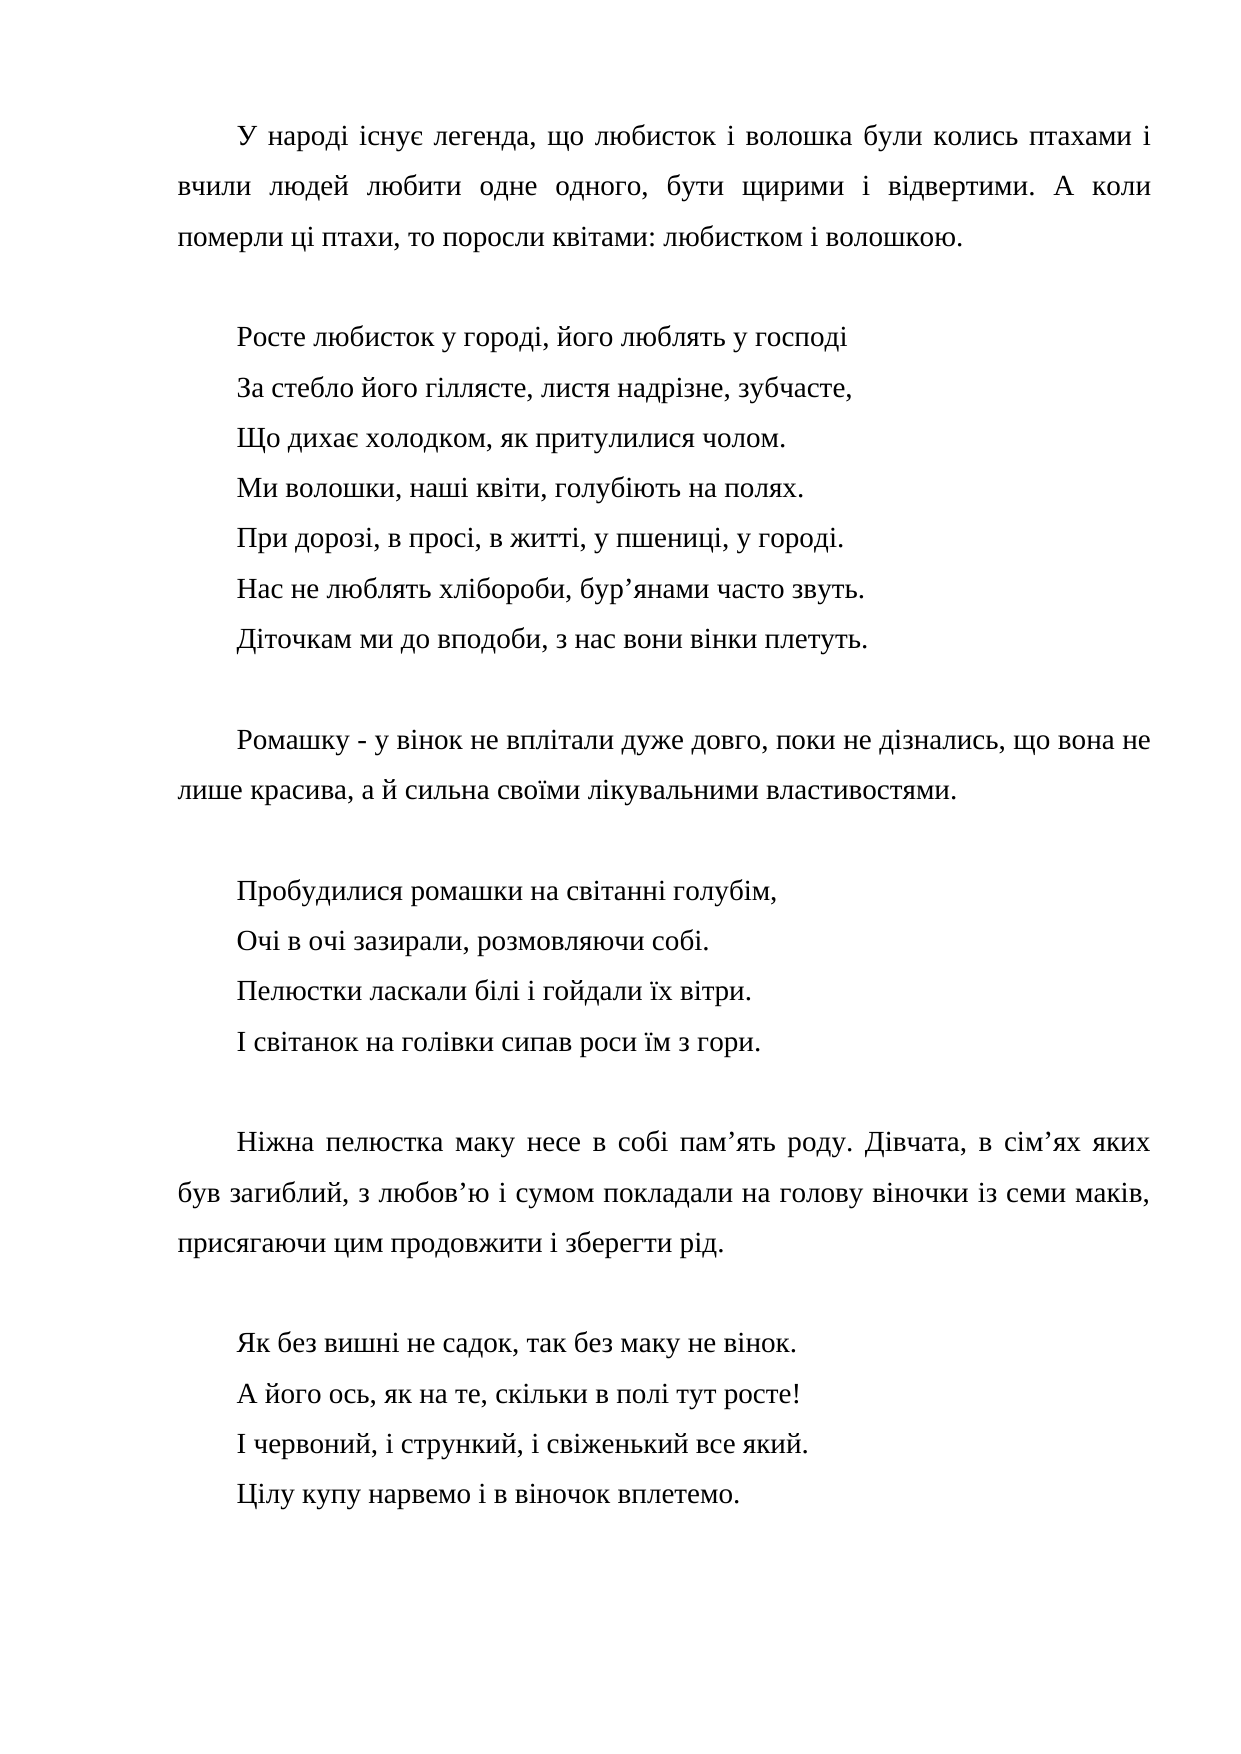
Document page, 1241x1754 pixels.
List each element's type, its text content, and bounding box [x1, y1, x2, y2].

text Пелюстки ласкали білі і гойдали їх вітри. [177, 973, 1152, 1007]
text У народі існує легенда, що любисток і волошка були колись птахами і вчили людей любити одне одного, бути щирими і відвертими. А коли померли ці птахи, то поросли квітами: любистком і волошкою. [177, 118, 1152, 252]
text За стебло його гіллясте, листя надрізне, зубчасте, [177, 370, 1152, 403]
text Ромашку - у вінок не вплітали дуже довго, поки не дізнались, що вона не лише красива, а й сильна своїми лікувальними властивостями. [177, 722, 1152, 806]
text І світанок на голівки сипав роси їм з гори. [177, 1024, 1152, 1057]
text Росте любисток у городі, його люблять у господі [177, 319, 1152, 353]
text Діточкам ми до вподоби, з нас вони вінки плетуть. [177, 621, 1152, 655]
text Нас не люблять хлібороби, бур’янами часто звуть. [177, 571, 1152, 604]
text І червоний, і стрункий, і свіженький все який. [177, 1426, 1152, 1460]
text При дорозі, в просі, в житті, у пшениці, у городі. [177, 521, 1152, 554]
text Ми волошки, наші квіти, голубіють на полях. [177, 470, 1152, 504]
text А його ось, як на те, скільки в полі тут росте! [177, 1376, 1152, 1409]
text Ніжна пелюстка маку несе в собі пам’ять роду. Дівчата, в сім’ях яких був загиблий, з любов’ю і сумом покладали на голову віночки із семи маків, присягаючи цим продовжити і зберегти рід. [177, 1124, 1152, 1258]
text Цілу купу нарвемо і в віночок вплетемо. [177, 1477, 1152, 1510]
text Як без вишні не садок, так без маку не вінок. [177, 1326, 1152, 1359]
text Що дихає холодком, як притулилися чолом. [177, 420, 1152, 453]
text Пробудилися ромашки на світанні голубім, [177, 873, 1152, 906]
text Очі в очі зазирали, розмовляючи собі. [177, 923, 1152, 957]
